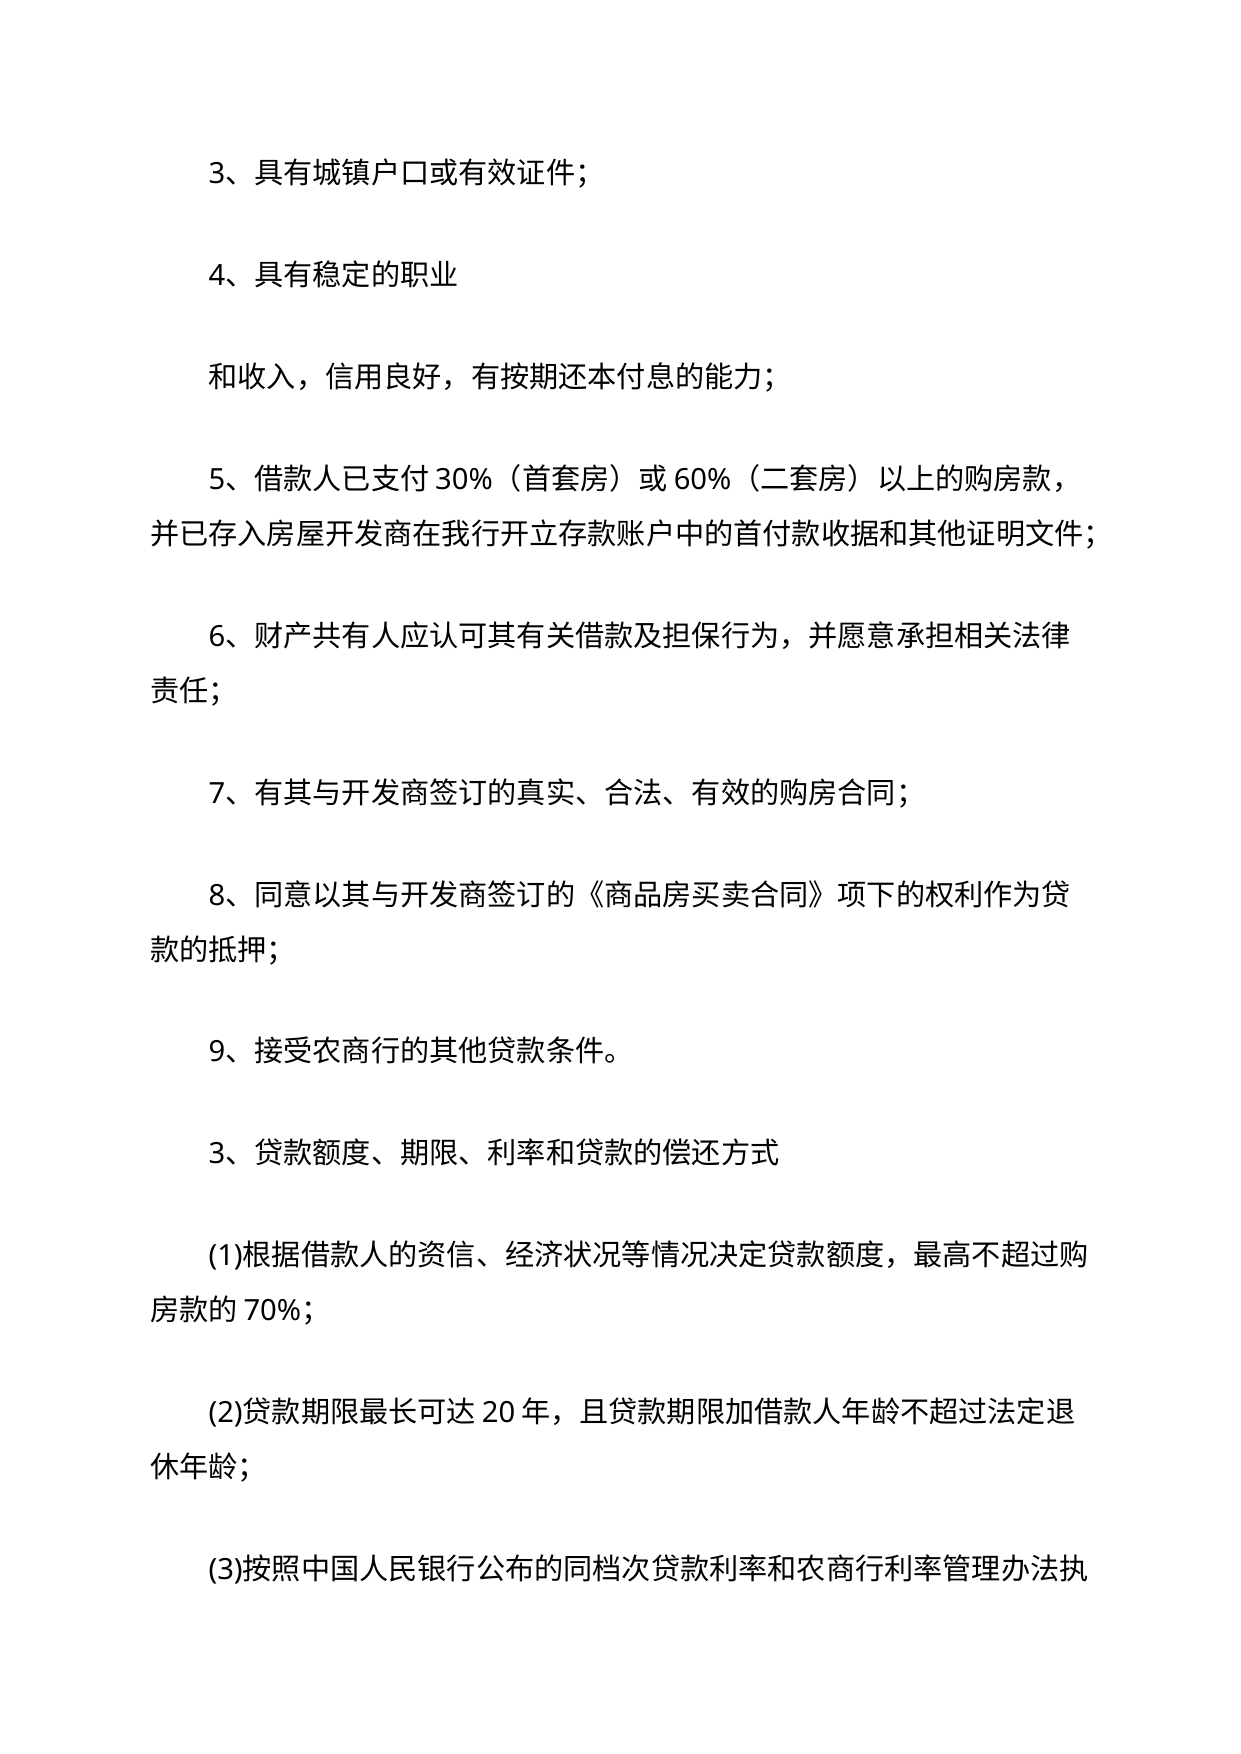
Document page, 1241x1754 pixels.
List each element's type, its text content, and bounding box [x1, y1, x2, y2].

text (2)贷款期限最长可达20年，且贷款期限加借款人年龄不超过法定退休年龄； [150, 1389, 1090, 1486]
text 3、具有城镇户口或有效证件； [150, 150, 1090, 192]
text (1)根据借款人的资信、经济状况等情况决定贷款额度，最高不超过购房款的70%； [150, 1232, 1090, 1329]
text 和收入，信用良好，有按期还本付息的能力； [150, 354, 1090, 396]
text 7、有其与开发商签订的真实、合法、有效的购房合同； [150, 769, 1090, 812]
text 5、借款人已支付30%（首套房）或60%（二套房）以上的购房款，并已存入房屋开发商在我行开立存款账户中的首付款收据和其他证明文件； [150, 456, 1090, 553]
text 6、财产共有人应认可其有关借款及担保行为，并愿意承担相关法律责任； [150, 612, 1090, 710]
text 9、接受农商行的其他贷款条件。 [150, 1028, 1090, 1070]
text 3、贷款额度、期限、利率和贷款的偿还方式 [150, 1130, 1090, 1172]
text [150, 1546, 1090, 1588]
text 8、同意以其与开发商签订的《商品房买卖合同》项下的权利作为贷款的抵押； [150, 871, 1090, 968]
text 4、具有稳定的职业 [150, 252, 1090, 294]
